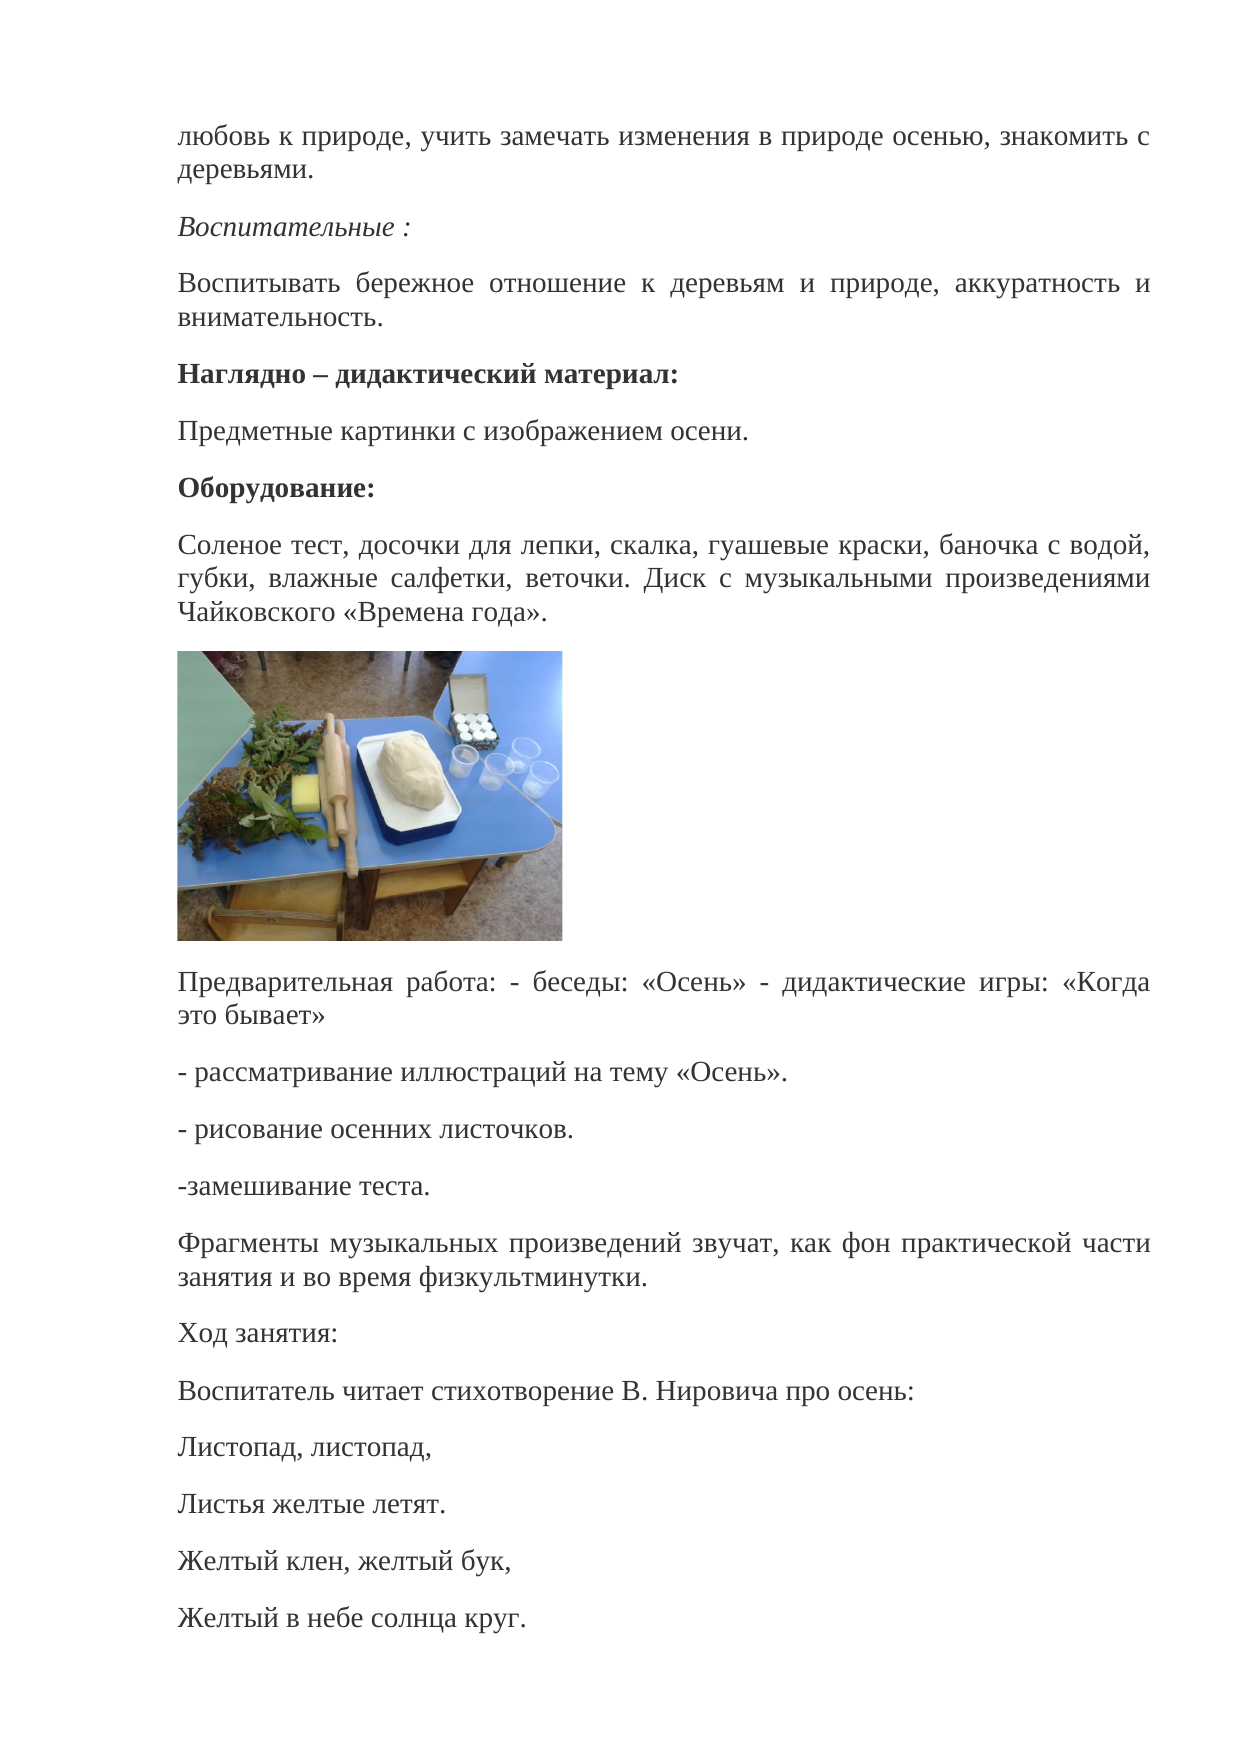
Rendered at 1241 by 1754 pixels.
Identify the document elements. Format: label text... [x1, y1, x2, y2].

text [177, 118, 1152, 185]
text -замешивание теста. [177, 1168, 1152, 1202]
text Листья желтые летят. [177, 1487, 1152, 1520]
text Фрагменты музыкальных произведений звучат, как фон практической части занятия и во время физкультминутки. [177, 1225, 1152, 1292]
text Воспитатель читает стихотворение В. Нировича про осень: [177, 1373, 1152, 1406]
text Наглядно – дидактический материал: [177, 356, 1152, 390]
text Листопад, листопад, [177, 1429, 1152, 1463]
text Предметные картинки с изображением осени. [177, 413, 1152, 447]
text - рассматривание иллюстраций на тему «Осень». [177, 1054, 1152, 1088]
text Оборудование: [177, 470, 1152, 504]
text - рисование осенних листочков. [177, 1111, 1152, 1145]
text Ход занятия: [177, 1316, 1152, 1349]
text Желтый клен, желтый бук, [177, 1543, 1152, 1577]
text Воспитательные : [177, 209, 1152, 242]
text Соленое тест, досочки для лепки, скалка, гуашевые краски, баночка с водой, губки, влажные салфетки, веточки. Диск с музыкальными произведениями Чайковского «Времена года». [177, 527, 1152, 628]
text Воспитывать бережное отношение к деревьям и природе, аккуратность и внимательность. [177, 266, 1152, 333]
text Желтый в небе солнца круг. [177, 1601, 1152, 1634]
picture [177, 651, 563, 941]
text Предварительная работа: - беседы: «Осень» - дидактические игры: «Когда это бывает» [177, 964, 1152, 1031]
